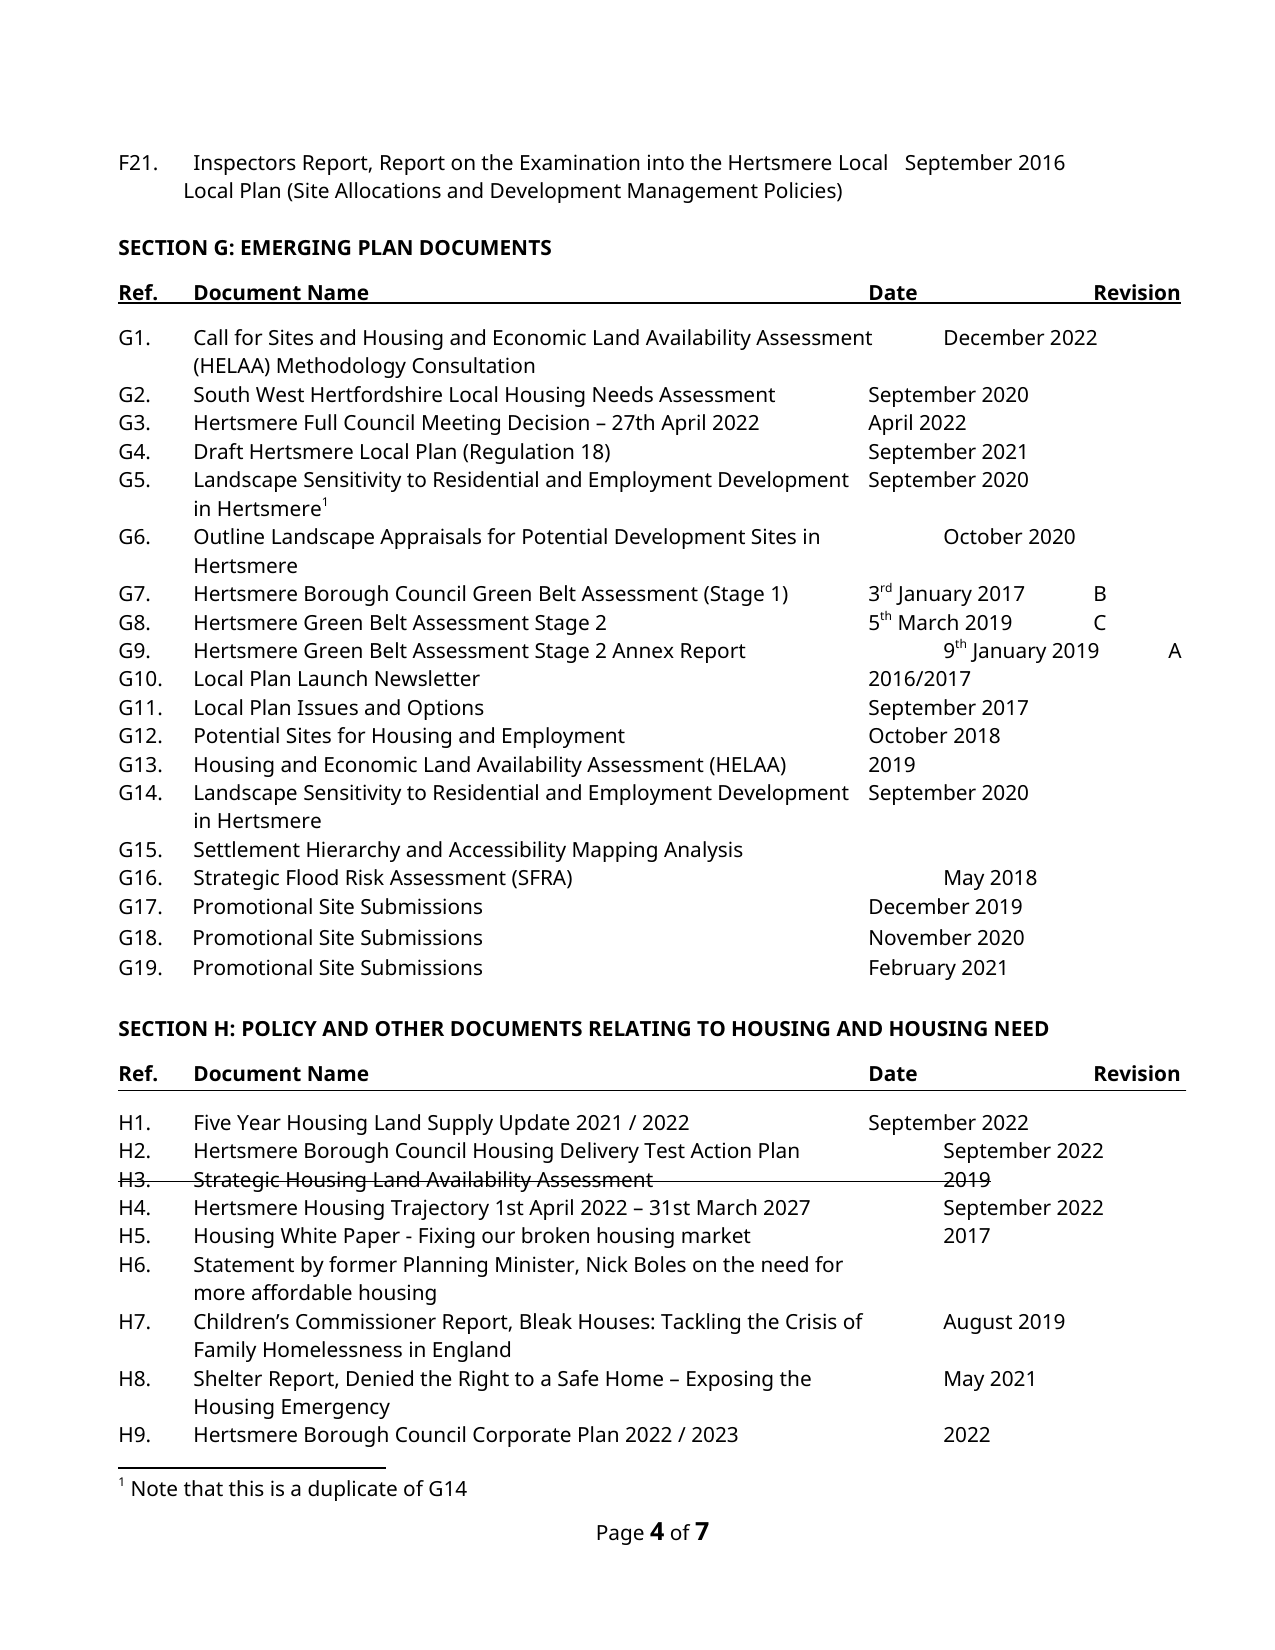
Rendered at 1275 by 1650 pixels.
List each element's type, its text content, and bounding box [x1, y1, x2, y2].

text G15. Settlement Hierarchy and Accessibility Mapping Analysis [118, 835, 1186, 863]
text (HELAA) Methodology Consultation [118, 352, 1186, 380]
text F21. Inspectors Report, Report on the Examination into the Hertsmere Local September 2016 [118, 148, 1186, 176]
text H8. Shelter Report, Denied the Right to a Safe Home – Exposing the May 2021 [118, 1364, 1186, 1392]
text G7. Hertsmere Borough Council Green Belt Assessment (Stage 1) 3rd January 2017 B [118, 579, 1186, 608]
text Local Plan (Site Allocations and Development Management Policies) [118, 176, 1186, 204]
text G12. Potential Sites for Housing and Employment October 2018 [118, 721, 1186, 750]
text H2. Hertsmere Borough Council Housing Delivery Test Action Plan September 2022 [118, 1136, 1186, 1165]
text more affordable housing [118, 1278, 1186, 1307]
text H9. Hertsmere Borough Council Corporate Plan 2022 / 2023 2022 [118, 1421, 1186, 1449]
text Section G: Emerging Plan Documents [118, 233, 1186, 261]
text G9. Hertsmere Green Belt Assessment Stage 2 Annex Report 9th January 2019 A [118, 636, 1186, 664]
text G3. Hertsmere Full Council Meeting Decision – 27th April 2022 April 2022 [118, 408, 1186, 437]
text G14. Landscape Sensitivity to Residential and Employment Development September 2020 [118, 778, 1186, 807]
text G16. Strategic Flood Risk Assessment (SFRA) May 2018 [118, 863, 1186, 892]
text H5. Housing White Paper - Fixing our broken housing market 2017 [118, 1222, 1186, 1250]
text G6. Outline Landscape Appraisals for Potential Development Sites in October 2020 [118, 522, 1186, 551]
text G11. Local Plan Issues and Options September 2017 [118, 693, 1186, 721]
text G13. Housing and Economic Land Availability Assessment (HELAA) 2019 [118, 750, 1186, 778]
text Ref. Document Name Date Revision [118, 1059, 1186, 1090]
text G19. Promotional Site Submissions February 2021 [118, 953, 1186, 982]
text Family Homelessness in England [118, 1335, 1186, 1364]
text G4. Draft Hertsmere Local Plan (Regulation 18) September 2021 [118, 437, 1186, 465]
text G1. Call for Sites and Housing and Economic Land Availability Assessment December 2022 [118, 323, 1186, 352]
text H3. Strategic Housing Land Availability Assessment 2019 [118, 1165, 1186, 1193]
text G2. South West Hertfordshire Local Housing Needs Assessment September 2020 [118, 380, 1186, 408]
text in Hertsmere [118, 807, 1186, 835]
text H7. Children’s Commissioner Report, Bleak Houses: Tackling the Crisis of August 2019 [118, 1307, 1186, 1335]
text Hertsmere [118, 551, 1186, 579]
text G17. Promotional Site Submissions December 2019 [118, 892, 1186, 920]
text Ref. Document Name Date Revision [118, 278, 1186, 307]
text in Hertsmere [118, 494, 1186, 522]
text G18. Promotional Site Submissions November 2020 [118, 923, 1186, 951]
text H4. Hertsmere Housing Trajectory 1st April 2022 – 31st March 2027 September 2022 [118, 1193, 1186, 1222]
text H6. Statement by former Planning Minister, Nick Boles on the need for [118, 1250, 1186, 1278]
text G5. Landscape Sensitivity to Residential and Employment Development September 2020 [118, 465, 1186, 494]
text Housing Emergency [118, 1392, 1186, 1421]
text G10. Local Plan Launch Newsletter 2016/2017 [118, 664, 1186, 693]
text G8. Hertsmere Green Belt Assessment Stage 2 5th March 2019 C [118, 608, 1186, 636]
text H1. Five Year Housing Land Supply Update 2021 / 2022 September 2022 [118, 1108, 1186, 1136]
text Section H: Policy and Other Documents relating to Housing and Housing Need [118, 1014, 1186, 1043]
